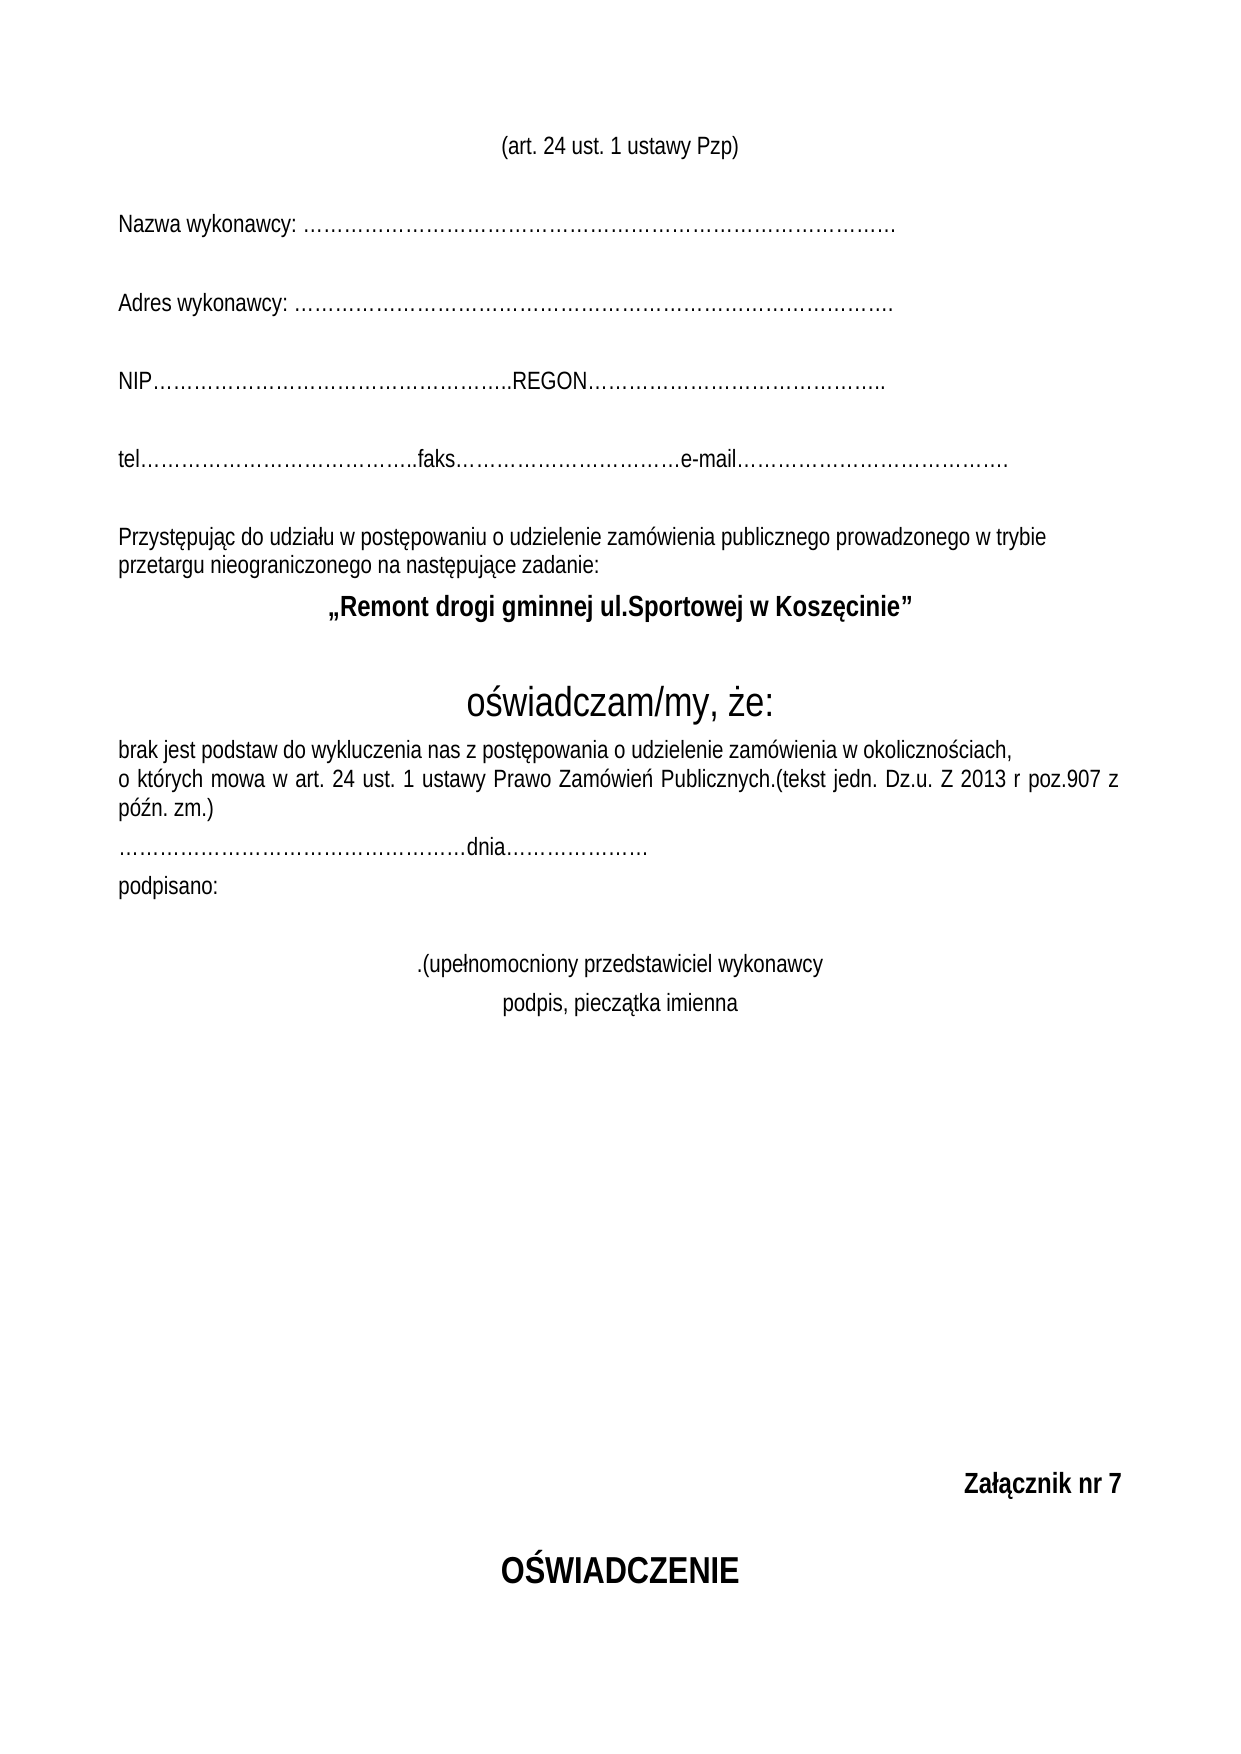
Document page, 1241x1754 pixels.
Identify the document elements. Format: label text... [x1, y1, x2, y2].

text NIP……………………………………………..REGON…………………………………….. [118, 366, 1122, 394]
text tel…………………………………..faks……………………………e-mail…………………………………. [118, 444, 1122, 472]
text Nazwa wykonawcy: …………………………………………………………………………… [118, 209, 1122, 238]
text Przystępując do udziału w postępowaniu o udzielenie zamówienia publicznego prowadzonego w trybie przetargu nieograniczonego na następujące zadanie: [118, 522, 1122, 579]
text brak jest podstaw do wykluczenia nas z postępowania o udzielenie zamówienia w okolicznościach, o których mowa w art. 24 ust. 1 ustawy Prawo Zamówień Publicznych.(tekst jedn. Dz.u. Z 2013 r poz.907 z późn. zm.) [118, 736, 1122, 821]
text .(upełnomocniony przedstawiciel wykonawcy [118, 949, 1122, 978]
text Adres wykonawcy: ……………………………………………………………………………. [118, 287, 1122, 316]
text OŚWIADCZENIE [118, 1549, 1122, 1592]
text podpis, pieczątka imienna [118, 988, 1122, 1017]
text (art. 24 ust. 1 ustawy Pzp) [118, 131, 1122, 160]
text Załącznik nr 7 [118, 1466, 1122, 1499]
text oświadczam/my, że: [118, 677, 1122, 725]
text „Remont drogi gminnej ul.Sportowej w Koszęcinie” [118, 589, 1122, 623]
text ……………………………………………dnia………………… [118, 832, 1122, 861]
text podpisano: [118, 871, 1122, 899]
